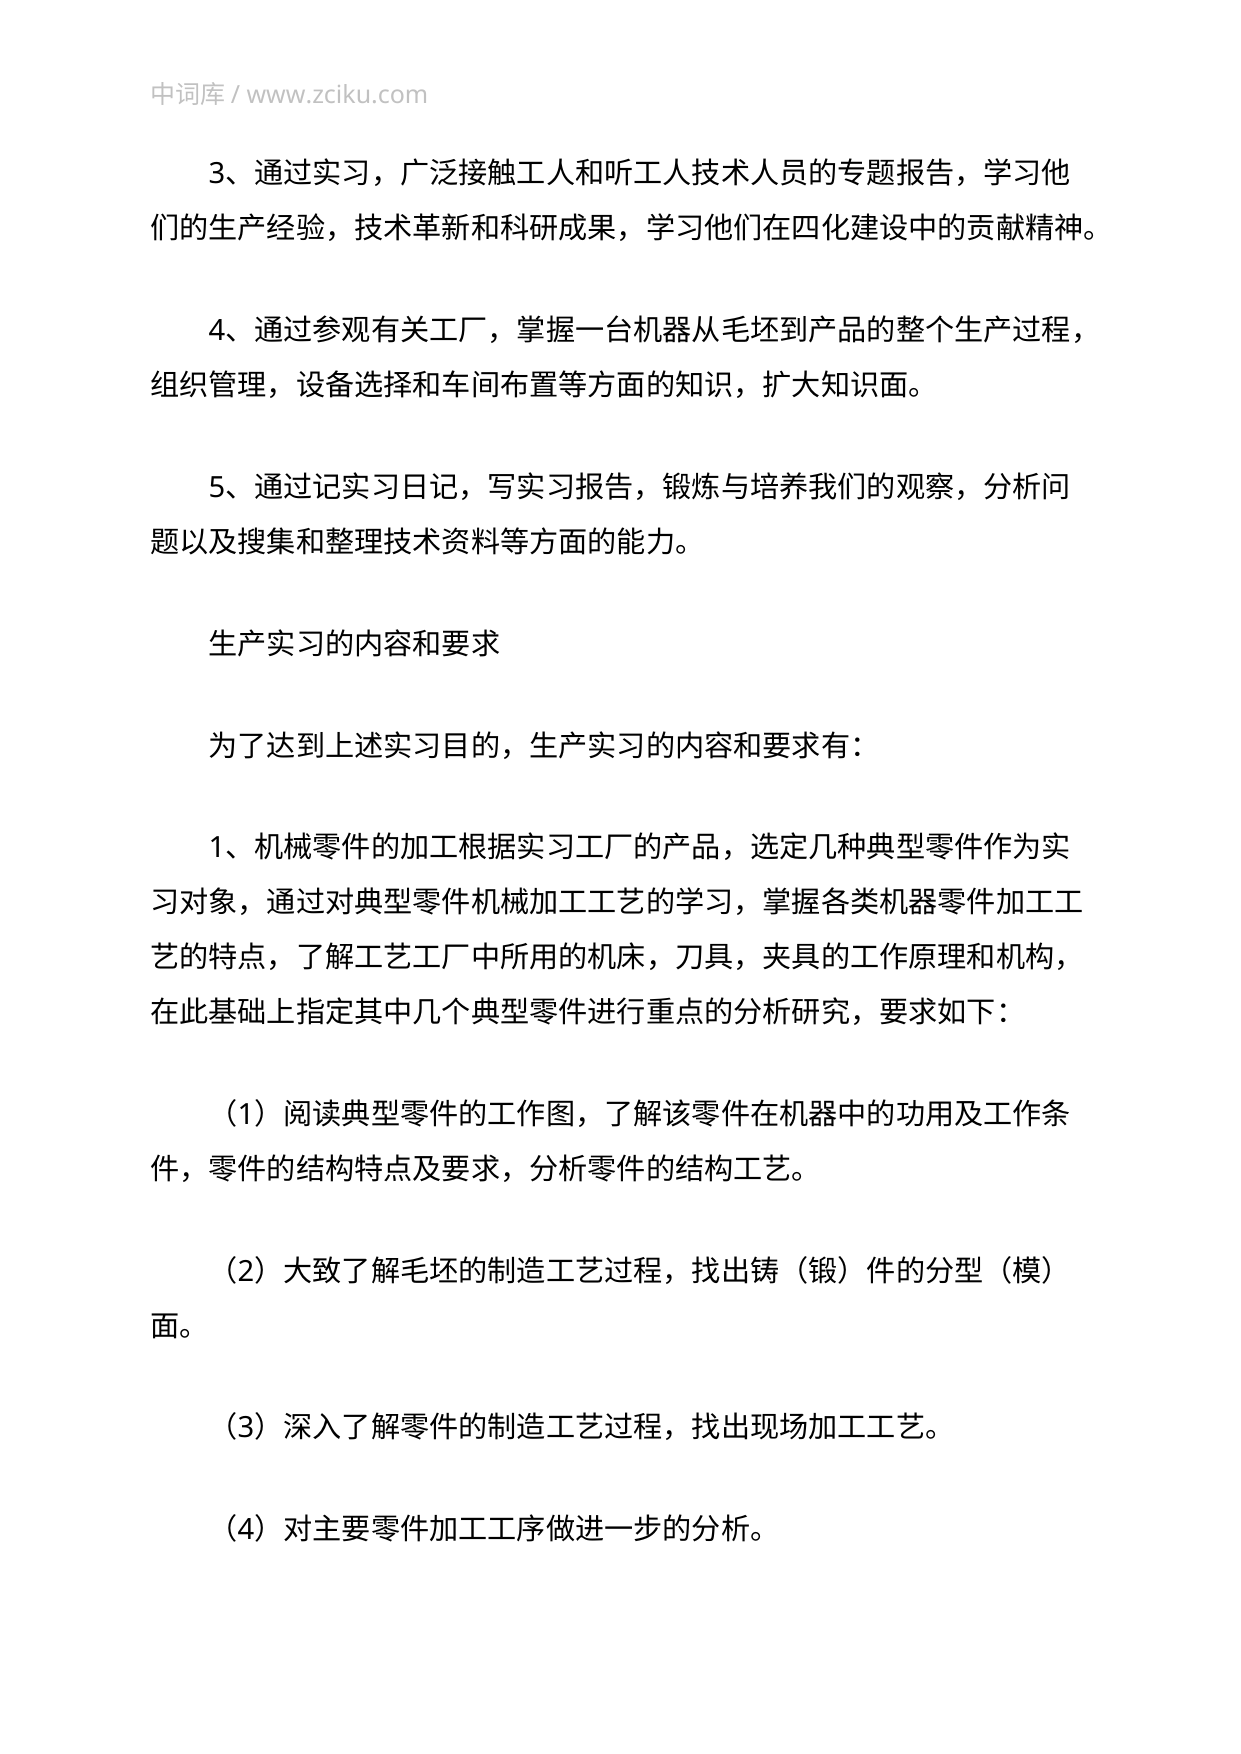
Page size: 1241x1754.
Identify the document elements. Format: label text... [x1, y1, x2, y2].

text 1、机械零件的加工根据实习工厂的产品，选定几种典型零件作为实习对象，通过对典型零件机械加工工艺的学习，掌握各类机器零件加工工艺的特点，了解工艺工厂中所用的机床，刀具，夹具的工作原理和机构，在此基础上指定其中几个典型零件进行重点的分析研究，要求如下： [150, 824, 1090, 1031]
text （2）大致了解毛坯的制造工艺过程，找出铸（锻）件的分型（模）面。 [150, 1247, 1090, 1344]
text 4、通过参观有关工厂，掌握一台机器从毛坯到产品的整个生产过程，组织管理，设备选择和车间布置等方面的知识，扩大知识面。 [150, 307, 1090, 404]
text （4）对主要零件加工工序做进一步的分析。 [150, 1506, 1090, 1548]
text 生产实习的内容和要求 [150, 620, 1090, 663]
text 为了达到上述实习目的，生产实习的内容和要求有： [150, 722, 1090, 764]
text 5、通过记实习日记，写实习报告，锻炼与培养我们的观察，分析问题以及搜集和整理技术资料等方面的能力。 [150, 463, 1090, 561]
text （3）深入了解零件的制造工艺过程，找出现场加工工艺。 [150, 1404, 1090, 1446]
text （1）阅读典型零件的工作图，了解该零件在机器中的功用及工作条件，零件的结构特点及要求，分析零件的结构工艺。 [150, 1090, 1090, 1188]
text 3、通过实习，广泛接触工人和听工人技术人员的专题报告，学习他们的生产经验，技术革新和科研成果，学习他们在四化建设中的贡献精神。 [150, 150, 1090, 247]
